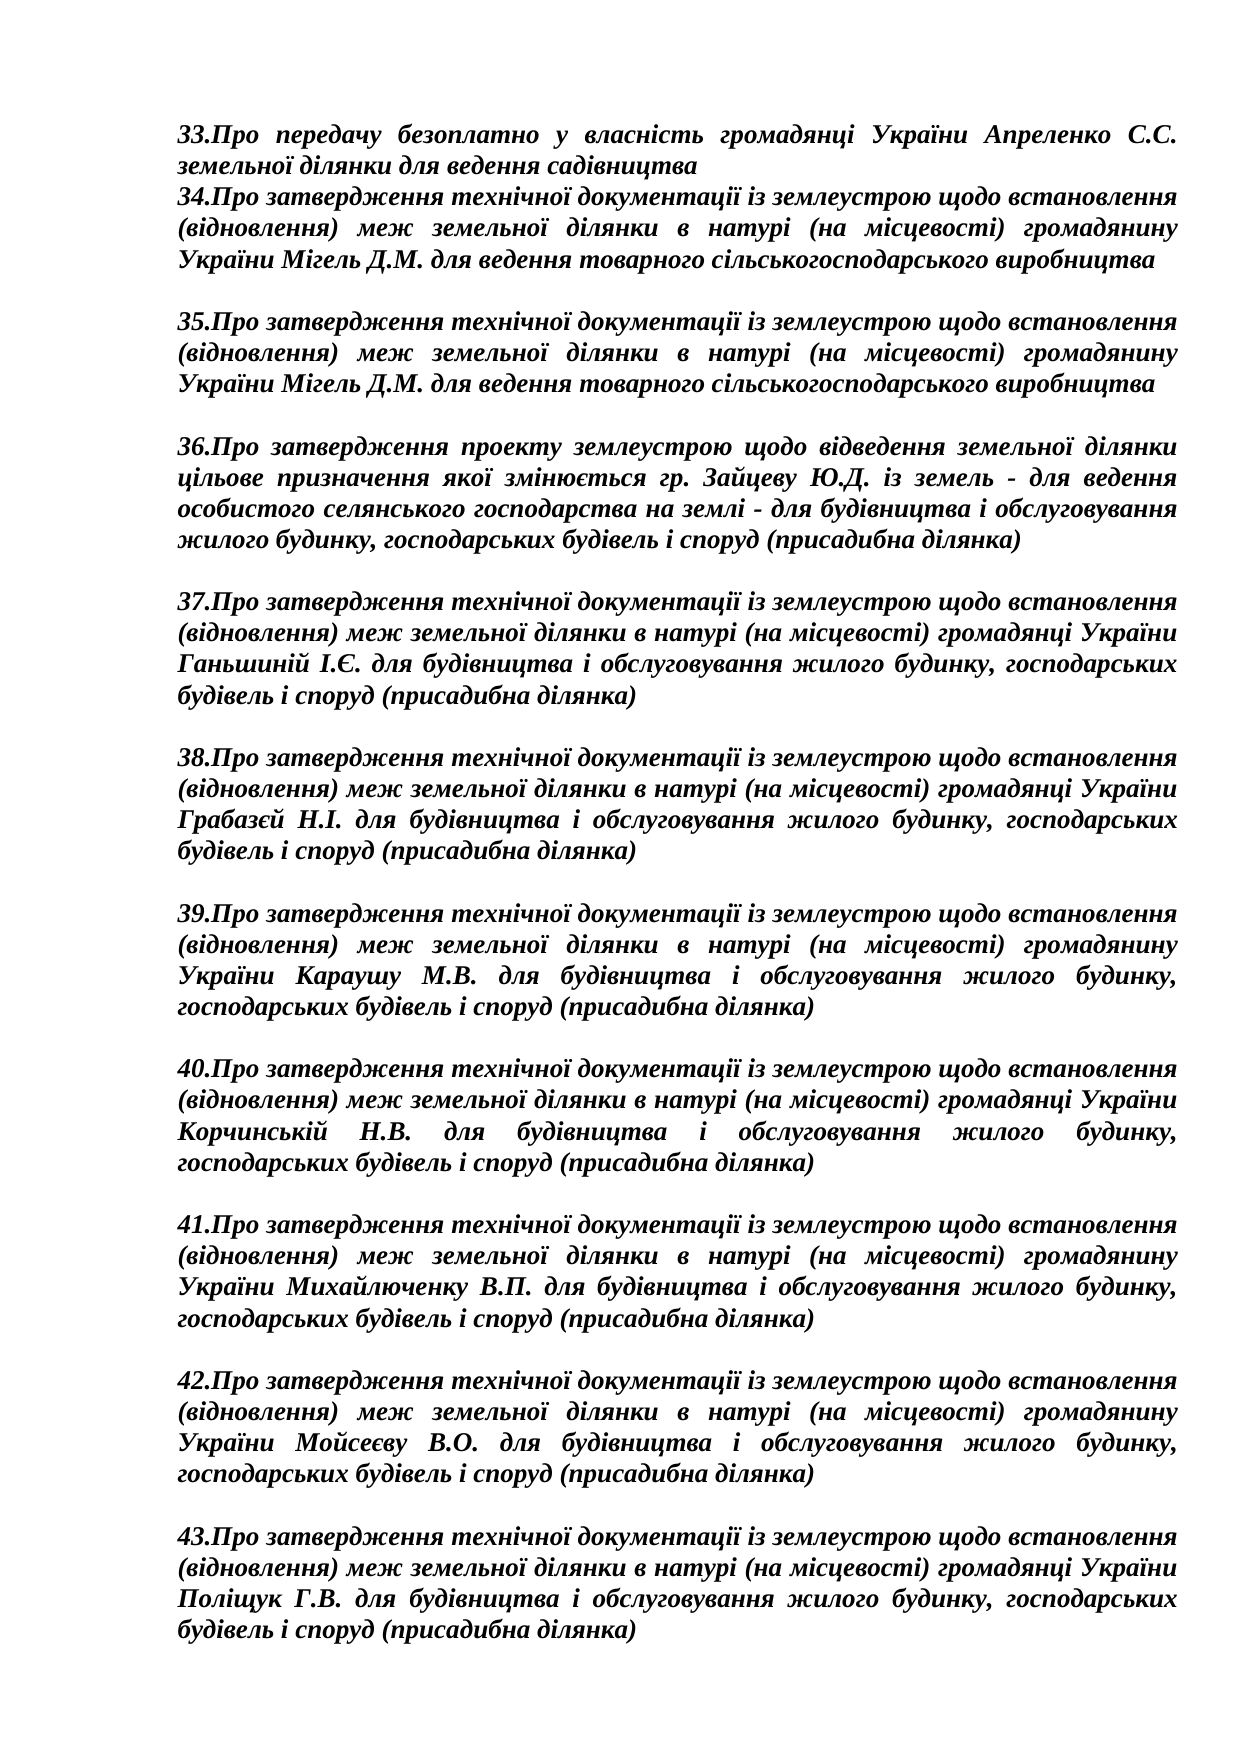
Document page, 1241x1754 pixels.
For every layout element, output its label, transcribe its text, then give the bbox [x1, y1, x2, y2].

text 34.Про затвердження технічної документації із землеустрою щодо встановлення (відновлення) меж земельної ділянки в натурі (на місцевості) громадянину України Мігель Д.М. для ведення товарного сільськогосподарського виробництва [177, 180, 1181, 274]
text 39.Про затвердження технічної документації із землеустрою щодо встановлення (відновлення) меж земельної ділянки в натурі (на місцевості) громадянину України Караушу М.В. для будівництва і обслуговування жилого будинку, господарських будівель і споруд (присадибна ділянка) [177, 897, 1181, 1021]
text 43.Про затвердження технічної документації із землеустрою щодо встановлення (відновлення) меж земельної ділянки в натурі (на місцевості) громадянці України Поліщук Г.В. для будівництва і обслуговування жилого будинку, господарських будівель і споруд (присадибна ділянка) [177, 1520, 1181, 1644]
text 38.Про затвердження технічної документації із землеустрою щодо встановлення (відновлення) меж земельної ділянки в натурі (на місцевості) громадянці України Грабазєй Н.І. для будівництва і обслуговування жилого будинку, господарських будівель і споруд (присадибна ділянка) [177, 741, 1181, 866]
text 36.Про затвердження проекту землеустрою щодо відведення земельної ділянки цільове призначення якої змінюється гр. Зайцеву Ю.Д. із земель - для ведення особистого селянського господарства на землі - для будівництва і обслуговування жилого будинку, господарських будівель і споруд (присадибна ділянка) [177, 429, 1181, 554]
text 33.Про передачу безоплатно у власність громадянці України Апреленко С.С. земельної ділянки для ведення садівництва [177, 118, 1181, 180]
text 41.Про затвердження технічної документації із землеустрою щодо встановлення (відновлення) меж земельної ділянки в натурі (на місцевості) громадянину України Михайлюченку В.П. для будівництва і обслуговування жилого будинку, господарських будівель і споруд (присадибна ділянка) [177, 1208, 1181, 1333]
text 40.Про затвердження технічної документації із землеустрою щодо встановлення (відновлення) меж земельної ділянки в натурі (на місцевості) громадянці України Корчинській Н.В. для будівництва і обслуговування жилого будинку, господарських будівель і споруд (присадибна ділянка) [177, 1052, 1181, 1177]
text 37.Про затвердження технічної документації із землеустрою щодо встановлення (відновлення) меж земельної ділянки в натурі (на місцевості) громадянці України Ганьшиній І.Є. для будівництва і обслуговування жилого будинку, господарських будівель і споруд (присадибна ділянка) [177, 585, 1181, 710]
text 42.Про затвердження технічної документації із землеустрою щодо встановлення (відновлення) меж земельної ділянки в натурі (на місцевості) громадянину України Мойсеєву В.О. для будівництва і обслуговування жилого будинку, господарських будівель і споруд (присадибна ділянка) [177, 1364, 1181, 1488]
text 35.Про затвердження технічної документації із землеустрою щодо встановлення (відновлення) меж земельної ділянки в натурі (на місцевості) громадянину України Мігель Д.М. для ведення товарного сільськогосподарського виробництва [177, 305, 1181, 398]
